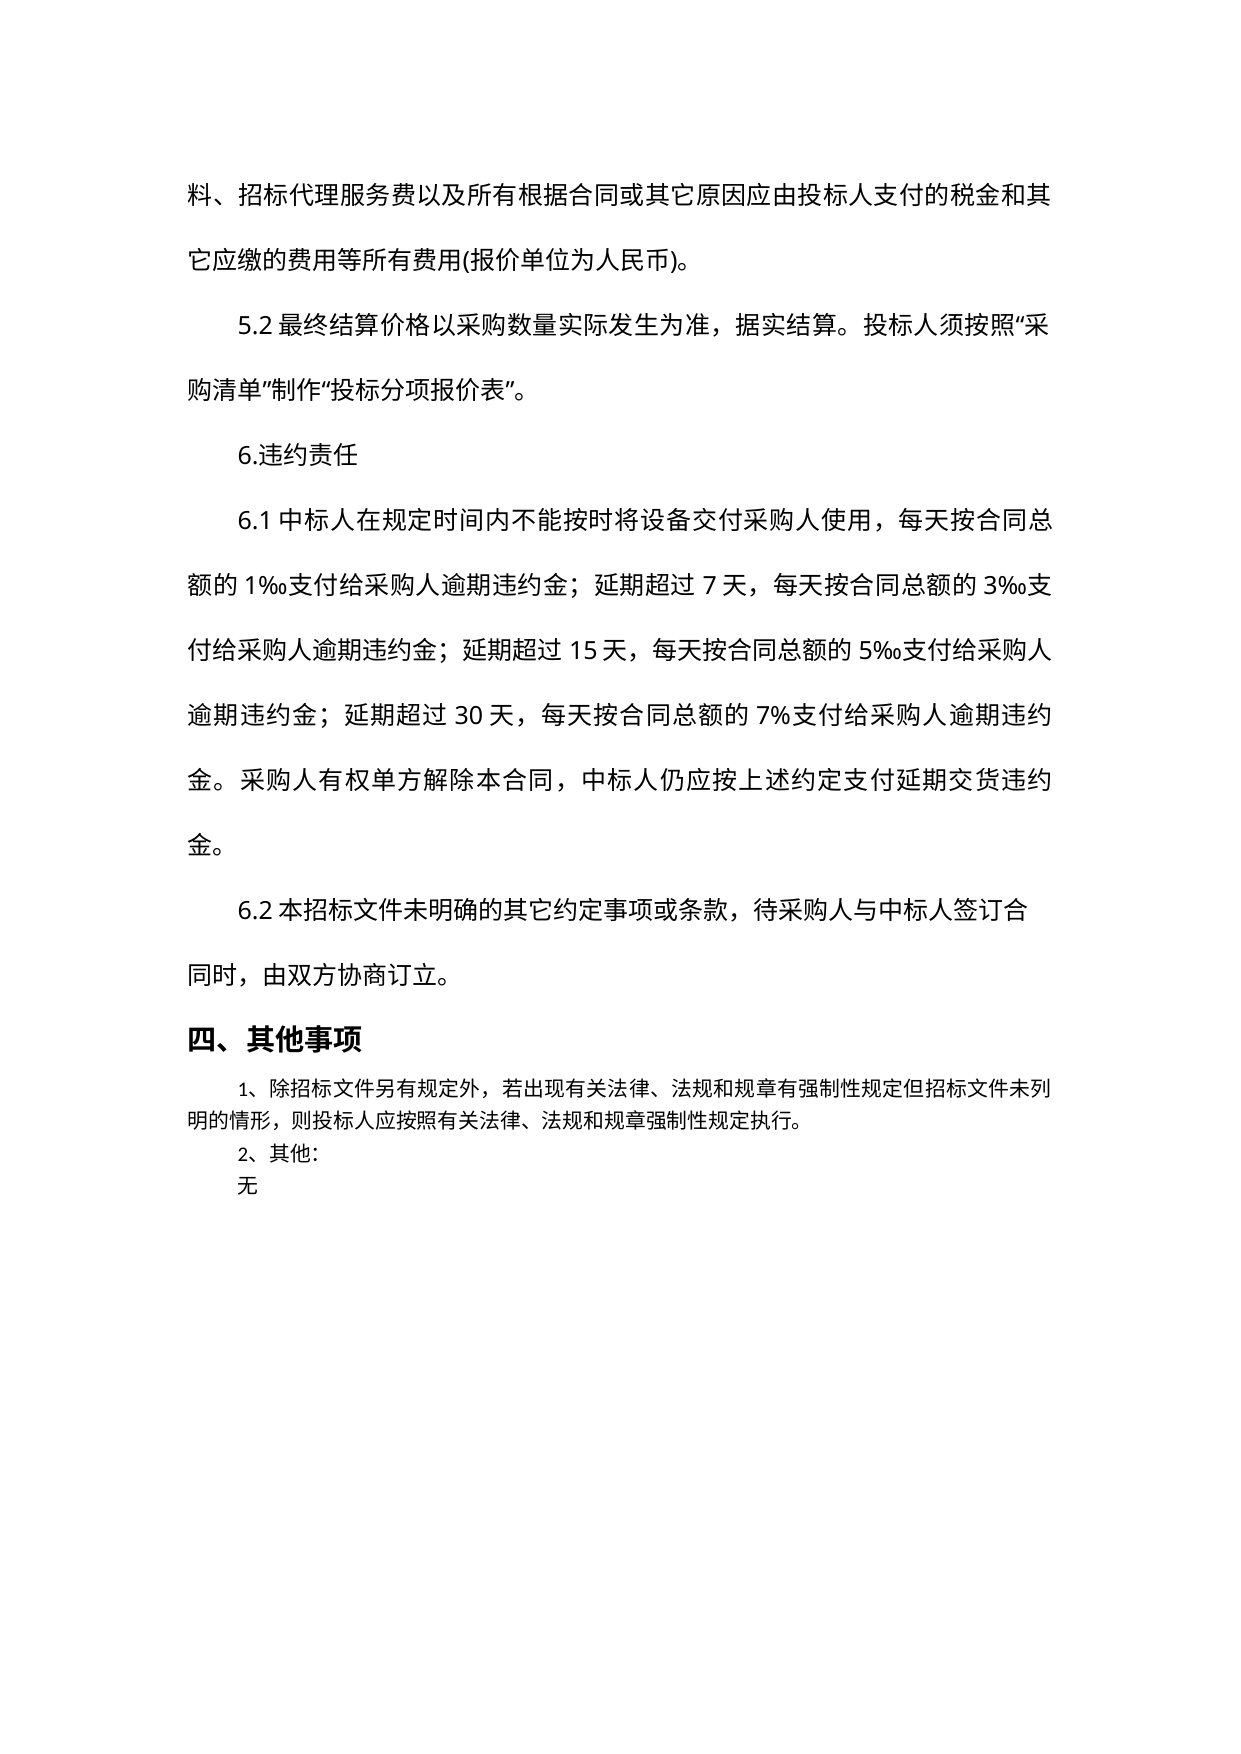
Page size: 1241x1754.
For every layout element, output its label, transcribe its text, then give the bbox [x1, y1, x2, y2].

text 5.2最终结算价格以采购数量实际发生为准，据实结算。投标人须按照“采购清单”制作“投标分项报价表”。 [187, 292, 1053, 422]
text 2、其他： [187, 1137, 1053, 1169]
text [187, 162, 1053, 292]
text 6.违约责任 [187, 422, 1053, 487]
text 6.2本招标文件未明确的其它约定事项或条款，待采购人与中标人签订合同时，由双方协商订立。 [187, 877, 1053, 1007]
text 无 [187, 1169, 1053, 1202]
text 1、除招标文件另有规定外，若出现有关法律、法规和规章有强制性规定但招标文件未列明的情形，则投标人应按照有关法律、法规和规章强制性规定执行。 [187, 1072, 1053, 1137]
text 四、其他事项 [187, 1007, 1053, 1072]
text 6.1中标人在规定时间内不能按时将设备交付采购人使用，每天按合同总额的1‰支付给采购人逾期违约金；延期超过7天，每天按合同总额的3‰支付给采购人逾期违约金；延期超过15天，每天按合同总额的5‰支付给采购人逾期违约金；延期超过30天，每天按合同总额的7%支付给采购人逾期违约金。采购人有权单方解除本合同，中标人仍应按上述约定支付延期交货违约金。 [187, 487, 1053, 877]
